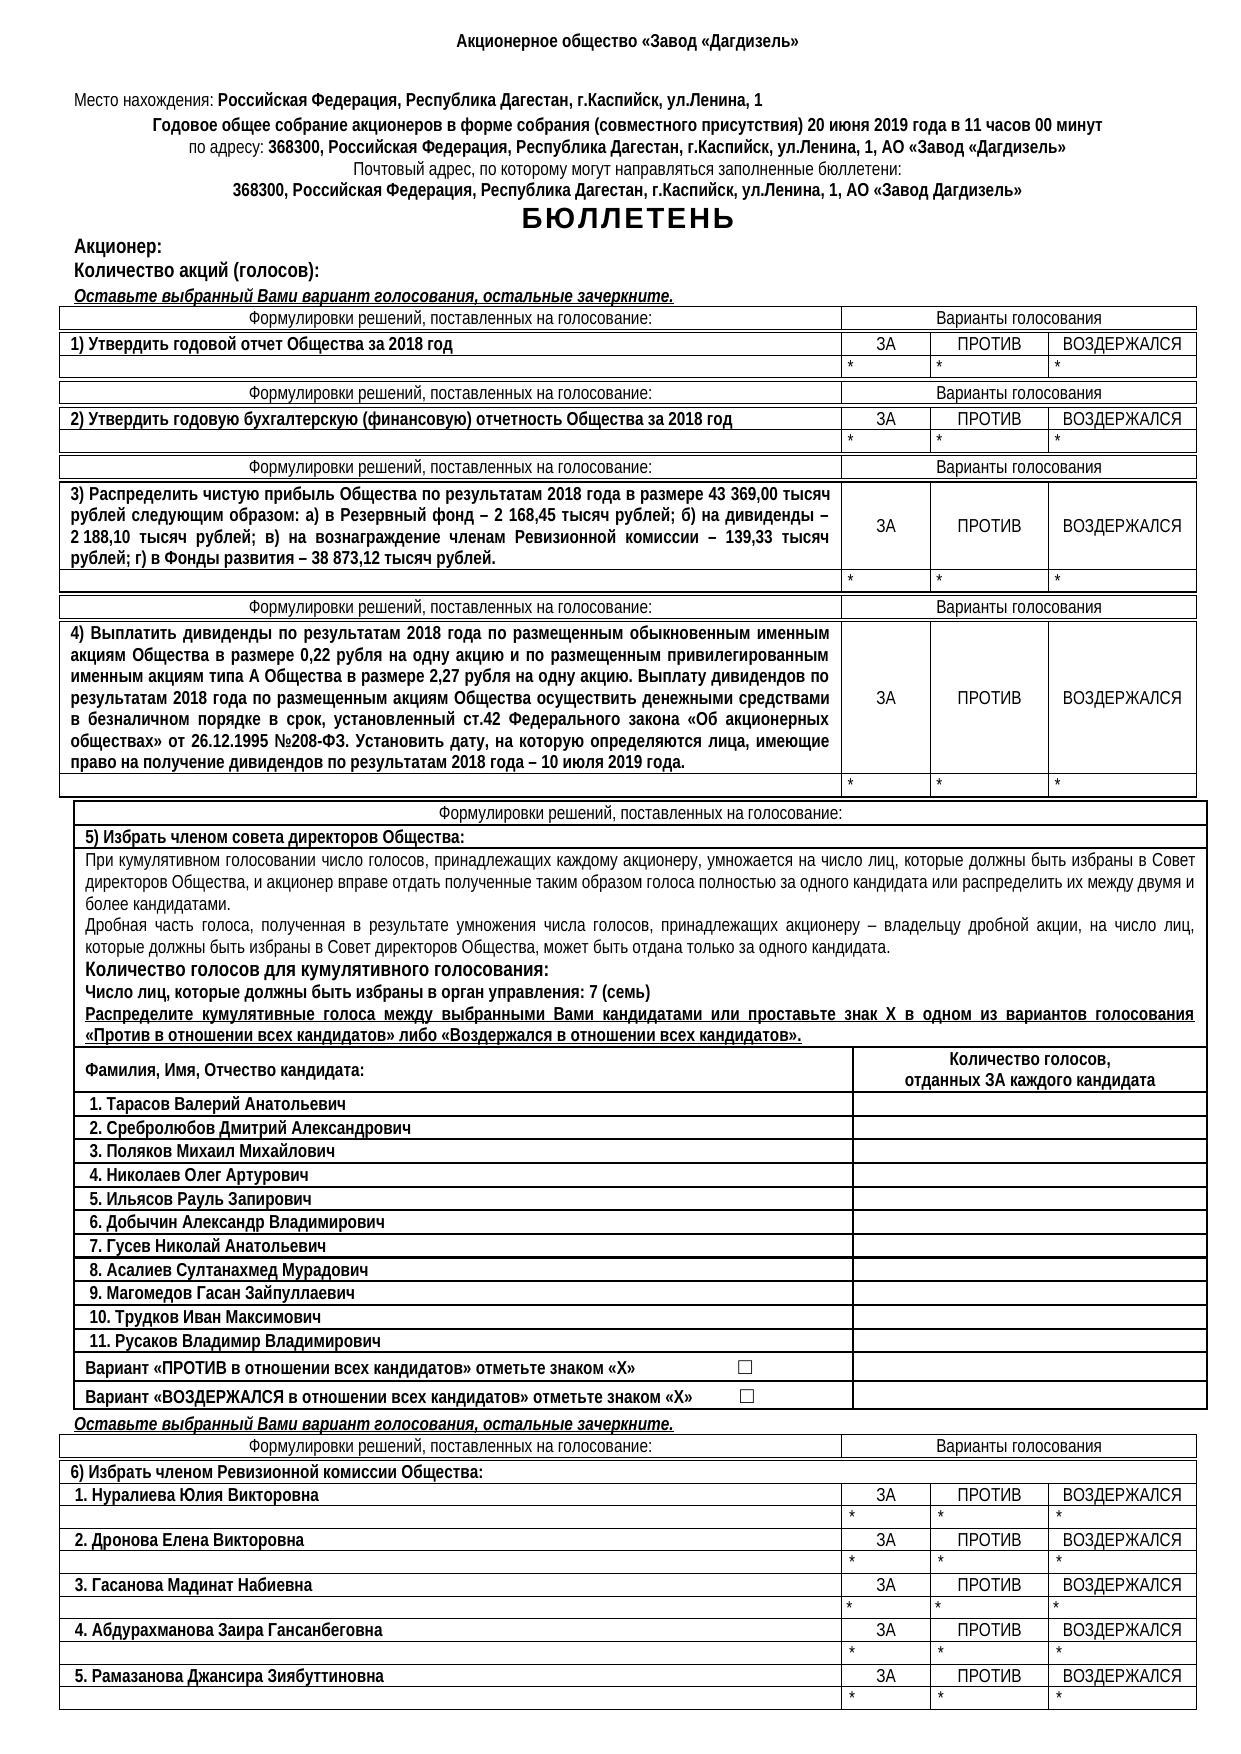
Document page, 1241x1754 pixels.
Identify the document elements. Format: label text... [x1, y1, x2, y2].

table_cell * [1049, 1687, 1196, 1709]
table_cell ЗА [842, 1619, 930, 1641]
table_cell * [842, 774, 930, 796]
table_cell 6. Добычин Александр Владимирович [75, 1211, 852, 1233]
table_cell ВОЗДЕРЖАЛСЯ [1049, 1484, 1196, 1505]
table_cell 1. Нуралиева Юлия Викторовна [60, 1484, 841, 1505]
table_header Формулировки решений, поставленных на голосование: [60, 382, 841, 403]
table_cell * [931, 356, 1048, 377]
table_cell * [1049, 1597, 1196, 1618]
table_cell * [842, 430, 930, 452]
table_header ЗА [842, 408, 930, 429]
text по адресу: 368300, Российская Федерация, Республика Дагестан, г.Каспийск, ул.Ленина, 1, АО «Завод «Дагдизель» [74, 136, 1181, 157]
table_cell ПРОТИВ [931, 1619, 1048, 1641]
table_header Варианты голосования [842, 1435, 1196, 1457]
table_cell ПРОТИВ [931, 1529, 1048, 1550]
table_header Формулировки решений, поставленных на голосование: [60, 596, 841, 617]
table_cell 5. Рамазанова Джансира Зиябуттиновна [60, 1665, 841, 1686]
table_header Варианты голосования [842, 382, 1196, 403]
table_cell * [931, 1597, 1048, 1618]
table_cell 2. Сребролюбов Дмитрий Александрович [75, 1117, 852, 1138]
table_header Варианты голосования [842, 307, 1196, 329]
table_cell * [931, 1642, 1048, 1663]
table_cell Количество голосов, отданных ЗА каждого кандидата [854, 1048, 1206, 1091]
table_cell * [842, 1597, 930, 1618]
table_cell * [842, 1551, 930, 1573]
table_cell ЗА [842, 1484, 930, 1505]
table_header ВОЗДЕРЖАЛСЯ [1049, 333, 1196, 355]
table_header ПРОТИВ [931, 408, 1048, 429]
table_cell [854, 1164, 1206, 1186]
table_cell * [1049, 774, 1196, 796]
table_cell * [931, 1506, 1048, 1528]
table_cell [60, 570, 841, 591]
table_cell [854, 1306, 1206, 1327]
table_header ПРОТИВ [931, 622, 1048, 773]
table_cell * [842, 1687, 930, 1709]
table_header ПРОТИВ [931, 333, 1048, 355]
table_cell 3. Поляков Михаил Михайлович [75, 1140, 852, 1162]
table_cell * [931, 570, 1048, 591]
table_cell [854, 1330, 1206, 1351]
table_header 4) Выплатить дивиденды по результатам 2018 года по размещенным обыкновенным именным акциям Общества в размере 0,22 рубля на одну акцию и по размещенным привилегированным именным акциям типа А Общества в размере 2,27 рубля на одну акцию. Выплату дивидендов по результатам 2018 года по размещенным акциям Общества осуществить денежными средствами в безналичном порядке в срок, установленный ст.42 Федерального закона «Об акционерных обществах» от 26.12.1995 №208-ФЗ. Установить дату, на которую определяются лица, имеющие право на получение дивидендов по результатам 2018 года – 10 июля 2019 года. [60, 622, 841, 773]
table_cell [854, 1353, 1206, 1379]
table_cell [60, 1687, 841, 1709]
table_cell * [842, 356, 930, 377]
table_header Варианты голосования [842, 456, 1196, 478]
table_cell Фамилия, Имя, Отчество кандидата: [75, 1048, 852, 1091]
table_cell Вариант «ПРОТИВ в отношении всех кандидатов» отметьте знаком «Х» □ [75, 1353, 852, 1379]
table_header ЗА [842, 333, 930, 355]
table_header 1) Утвердить годовой отчет Общества за 2018 год [60, 333, 841, 355]
table_cell * [1049, 430, 1196, 452]
table_cell [854, 1140, 1206, 1162]
table_cell 7. Гусев Николай Анатольевич [75, 1235, 852, 1256]
subtitle Место нахождения: Российская Федерация, Республика Дагестан, г.Каспийск, ул.Ленина, 1 [74, 89, 1181, 110]
table_cell * [931, 1551, 1048, 1573]
table_cell 2. Дронова Елена Викторовна [60, 1529, 841, 1550]
table_cell [60, 356, 841, 377]
table_cell 1. Тарасов Валерий Анатольевич [75, 1093, 852, 1114]
text Оставьте выбранный Вами вариант голосования, остальные зачеркните. [74, 1412, 1181, 1434]
table_cell [60, 430, 841, 452]
table_cell [60, 1597, 841, 1618]
table_cell * [1049, 1506, 1196, 1528]
table_cell 11. Русаков Владимир Владимирович [75, 1330, 852, 1351]
table_cell 5. Ильясов Рауль Запирович [75, 1188, 852, 1209]
table_cell [854, 1235, 1206, 1256]
table_cell 8. Асалиев Султанахмед Мурадович [75, 1259, 852, 1280]
table_header Формулировки решений, поставленных на голосование: [75, 802, 1206, 823]
table_header ВОЗДЕРЖАЛСЯ [1049, 408, 1196, 429]
table_cell ВОЗДЕРЖАЛСЯ [1049, 1529, 1196, 1550]
table_cell * [842, 1506, 930, 1528]
table_cell ПРОТИВ [931, 1484, 1048, 1505]
table_header Формулировки решений, поставленных на голосование: [60, 456, 841, 478]
table_cell 4. Николаев Олег Артурович [75, 1164, 852, 1186]
text БЮЛЛЕТЕНЬ [74, 201, 1181, 234]
table_cell [60, 1642, 841, 1663]
table_cell ЗА [842, 1665, 930, 1686]
table_cell * [842, 1642, 930, 1663]
table_header ЗА [842, 483, 930, 569]
table_header ПРОТИВ [931, 483, 1048, 569]
table_cell [854, 1188, 1206, 1209]
table_header ВОЗДЕРЖАЛСЯ [1049, 622, 1196, 773]
table_header ЗА [842, 622, 930, 773]
text 368300, Российская Федерация, Республика Дагестан, г.Каспийск, ул.Ленина, 1, АО «Завод Дагдизель» [74, 179, 1181, 201]
text Почтовый адрес, по которому могут направляться заполненные бюллетени: [74, 157, 1181, 179]
subtitle Акционерное общество «Завод «Дагдизель» [74, 29, 1181, 51]
table_header Формулировки решений, поставленных на голосование: [60, 307, 841, 329]
table_header 6) Избрать членом Ревизионной комиссии Общества: [60, 1461, 1196, 1483]
table_cell ЗА [842, 1529, 930, 1550]
table_cell При кумулятивном голосовании число голосов, принадлежащих каждому акционеру, умножается на число лиц, которые должны быть избраны в Совет директоров Общества, и акционер вправе отдать полученные таким образом голоса полностью за одного кандидата или распределить их между двумя и более кандидатами. Дробная часть голоса, полученная в результате умножения числа голосов, принадлежащих акционеру – владельцу дробной акции, на число лиц, которые должны быть избраны в Совет директоров Общества, может быть отдана только за одного кандидата. Количество голосов для кумулятивного голосования: Число лиц, которые должны быть избраны в орган управления: 7 (семь) Распределите кумулятивные голоса между выбранными Вами кандидатами или проставьте знак Х в одном из вариантов голосования «Против в отношении всех кандидатов» либо «Воздержался в отношении всех кандидатов». [75, 849, 1206, 1046]
table_cell ЗА [842, 1574, 930, 1596]
table_cell ВОЗДЕРЖАЛСЯ [1049, 1619, 1196, 1641]
table_cell * [1049, 570, 1196, 591]
table_header 3) Распределить чистую прибыль Общества по результатам 2018 года в размере 43 369,00 тысяч рублей следующим образом: а) в Резервный фонд – 2 168,45 тысяч рублей; б) на дивиденды – 2 188,10 тысяч рублей; в) на вознаграждение членам Ревизионной комиссии – 139,33 тысяч рублей; г) в Фонды развития – 38 873,12 тысяч рублей. [60, 483, 841, 569]
table_header Формулировки решений, поставленных на голосование: [60, 1435, 841, 1457]
table_cell * [931, 1687, 1048, 1709]
table_cell * [1049, 1642, 1196, 1663]
table_cell [60, 1551, 841, 1573]
table_cell * [842, 570, 930, 591]
table_cell [854, 1117, 1206, 1138]
table_cell [60, 774, 841, 796]
table_cell [854, 1211, 1206, 1233]
table_header Варианты голосования [842, 596, 1196, 617]
table_cell [854, 1093, 1206, 1114]
table_cell 3. Гасанова Мадинат Набиевна [60, 1574, 841, 1596]
table_cell [60, 1506, 841, 1528]
table_cell 10. Трудков Иван Максимович [75, 1306, 852, 1327]
text Акционер: [74, 234, 1181, 258]
table_header ВОЗДЕРЖАЛСЯ [1049, 483, 1196, 569]
table_cell 9. Магомедов Гасан Зайпуллаевич [75, 1282, 852, 1304]
table_cell [854, 1282, 1206, 1304]
table_cell ПРОТИВ [931, 1665, 1048, 1686]
table_cell ПРОТИВ [931, 1574, 1048, 1596]
table_cell [854, 1382, 1206, 1408]
table_cell [854, 1259, 1206, 1280]
text Годовое общее собрание акционеров в форме собрания (совместного присутствия) 20 июня 2019 года в 11 часов 00 минут [74, 114, 1181, 136]
table_cell ВОЗДЕРЖАЛСЯ [1049, 1574, 1196, 1596]
table_cell 4. Абдурахманова Заира Гансанбеговна [60, 1619, 841, 1641]
table_header 2) Утвердить годовую бухгалтерскую (финансовую) отчетность Общества за 2018 год [60, 408, 841, 429]
table_cell ВОЗДЕРЖАЛСЯ [1049, 1665, 1196, 1686]
text Количество акций (голосов): [74, 258, 1181, 282]
table_cell * [931, 774, 1048, 796]
table_cell * [931, 430, 1048, 452]
table_cell * [1049, 356, 1196, 377]
table_cell * [1049, 1551, 1196, 1573]
table_cell 5) Избрать членом совета директоров Общества: [75, 826, 1206, 847]
table_cell Вариант «ВОЗДЕРЖАЛСЯ в отношении всех кандидатов» отметьте знаком «Х» □ [75, 1382, 852, 1408]
text Оставьте выбранный Вами вариант голосования, остальные зачеркните. [74, 284, 1181, 306]
